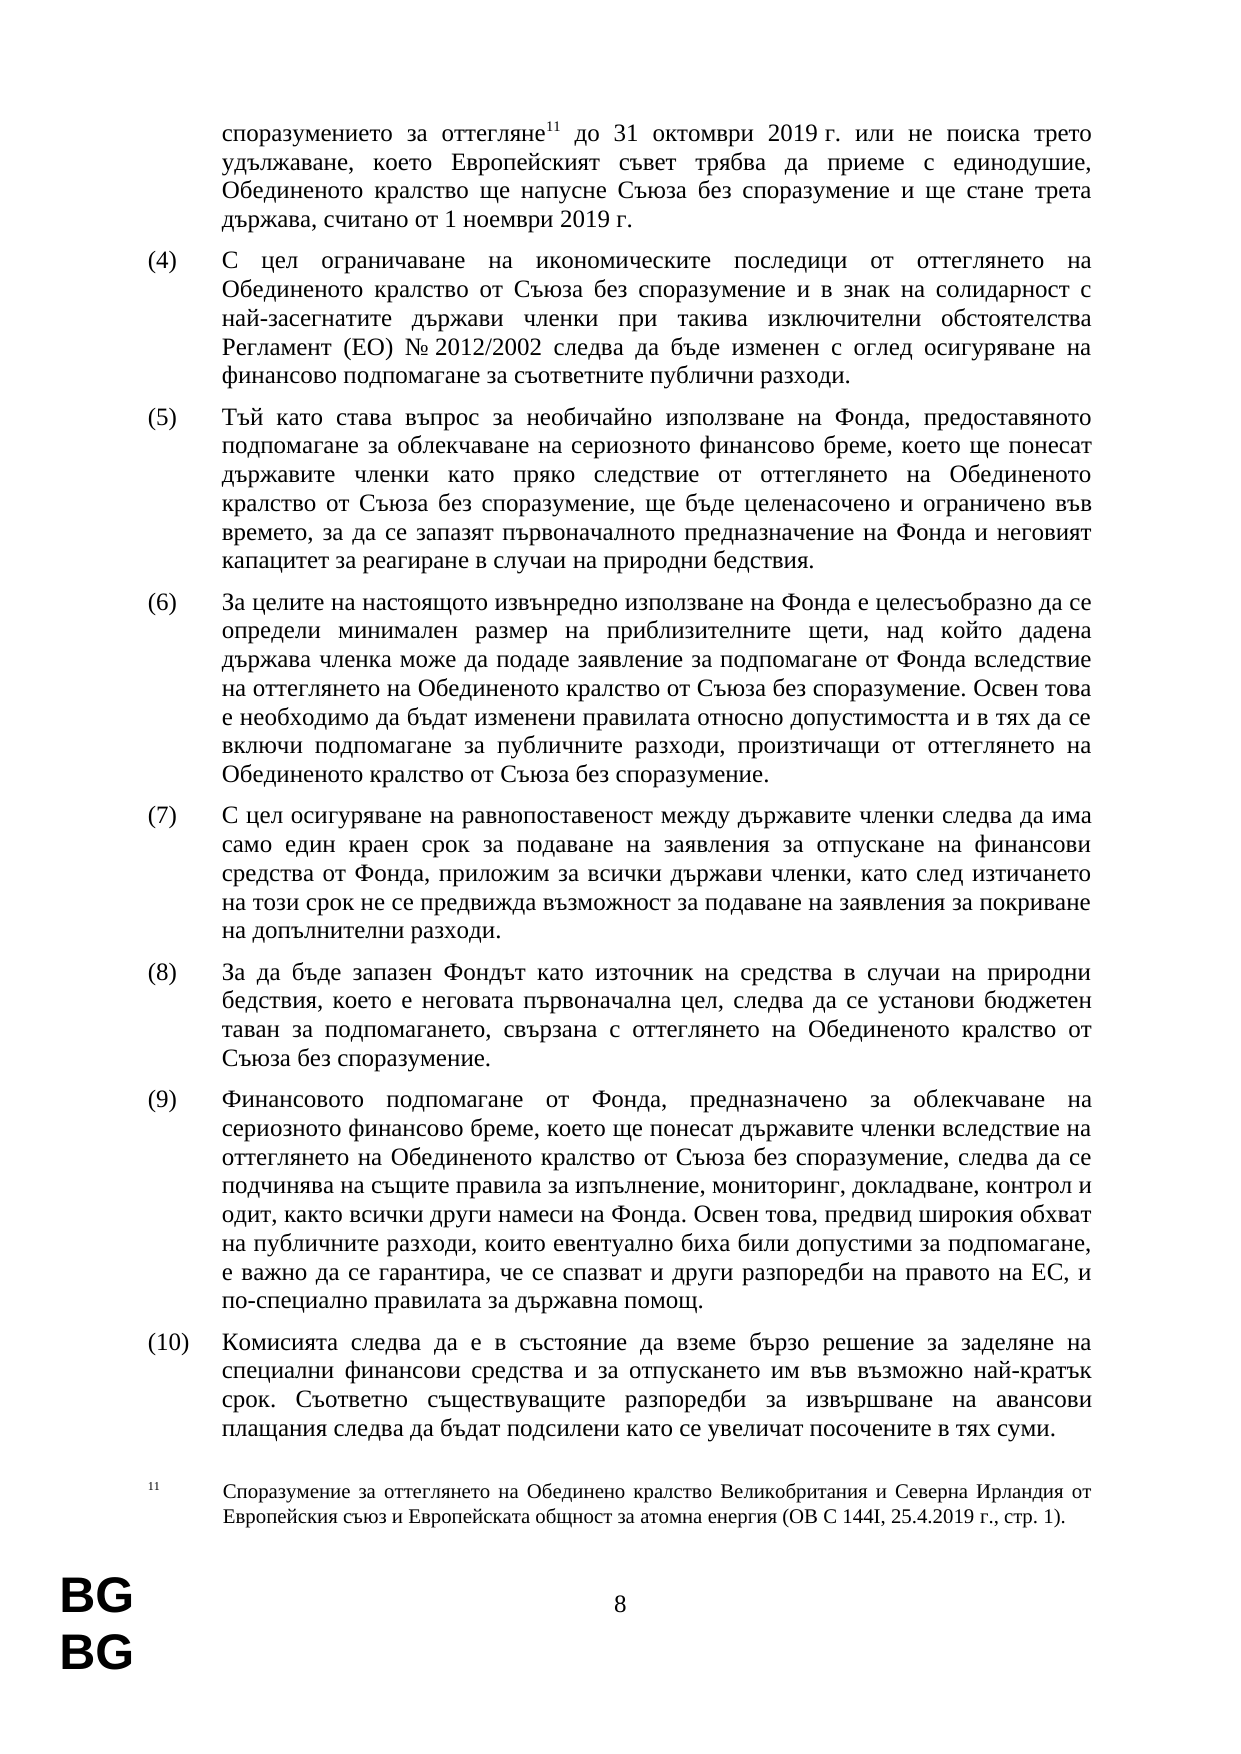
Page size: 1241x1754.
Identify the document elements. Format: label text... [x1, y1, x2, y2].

text (6) За целите на настоящото извънредно използване на Фонда е целесъобразно да се определи минимален размер на приблизителните щети, над който дадена държава членка може да подаде заявление за подпомагане от Фонда вследствие на оттеглянето на Обединеното кралство от Съюза без споразумение. Освен това е необходимо да бъдат изменени правилата относно допустимостта и в тях да се включи подпомагане за публичните разходи, произтичащи от оттеглянето на Обединеното кралство от Съюза без споразумение. [148, 587, 1092, 788]
text (5) Тъй като става въпрос за необичайно използване на Фонда, предоставяното подпомагане за облекчаване на сериозното финансово бреме, което ще понесат държавите членки като пряко следствие от оттеглянето на Обединеното кралство от Съюза без споразумение, ще бъде целенасочено и ограничено във времето, за да се запазят първоначалното предназначение на Фонда и неговият капацитет за реагиране в случаи на природни бедствия. [148, 402, 1092, 574]
text (9) Финансовото подпомагане от Фонда, предназначено за облекчаване на сериозното финансово бреме, което ще понесат държавите членки вследствие на оттеглянето на Обединеното кралство от Съюза без споразумение, следва да се подчинява на същите правила за изпълнение, мониторинг, докладване, контрол и одит, както всички други намеси на Фонда. Освен това, предвид широкия обхват на публичните разходи, които евентуално биха били допустими за подпомагане, е важно да се гарантира, че се спазват и други разпоредби на правото на ЕС, и по-специално правилата за държавна помощ. [148, 1084, 1092, 1314]
text (4) С цел ограничаване на икономическите последици от оттеглянето на Обединеното кралство от Съюза без споразумение и в знак на солидарност с най-засегнатите държави членки при такива изключителни обстоятелства Регламент (ЕО) № 2012/2002 следва да бъде изменен с оглед осигуряване на финансово подпомагане за съответните публични разходи. [148, 246, 1092, 389]
text (10) Комисията следва да е в състояние да вземе бързо решение за заделяне на специални финансови средства и за отпускането им във възможно най-кратък срок. Съответно съществуващите разпоредби за извършване на авансови плащания следва да бъдат подсилени като се увеличат посочените в тях суми. [148, 1327, 1092, 1442]
text (8) За да бъде запазен Фондът като източник на средства в случаи на природни бедствия, което е неговата първоначална цел, следва да се установи бюджетен таван за подпомагането, свързана с оттеглянето на Обединеното кралство от Съюза без споразумение. [148, 957, 1092, 1072]
text (7) С цел осигуряване на равнопоставеност между държавите членки следва да има само един краен срок за подаване на заявления за отпускане на финансови средства от Фонда, приложим за всички държави членки, като след изтичането на този срок не се предвижда възможност за подаване на заявления за покриване на допълнителни разходи. [148, 801, 1092, 944]
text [148, 118, 1092, 233]
